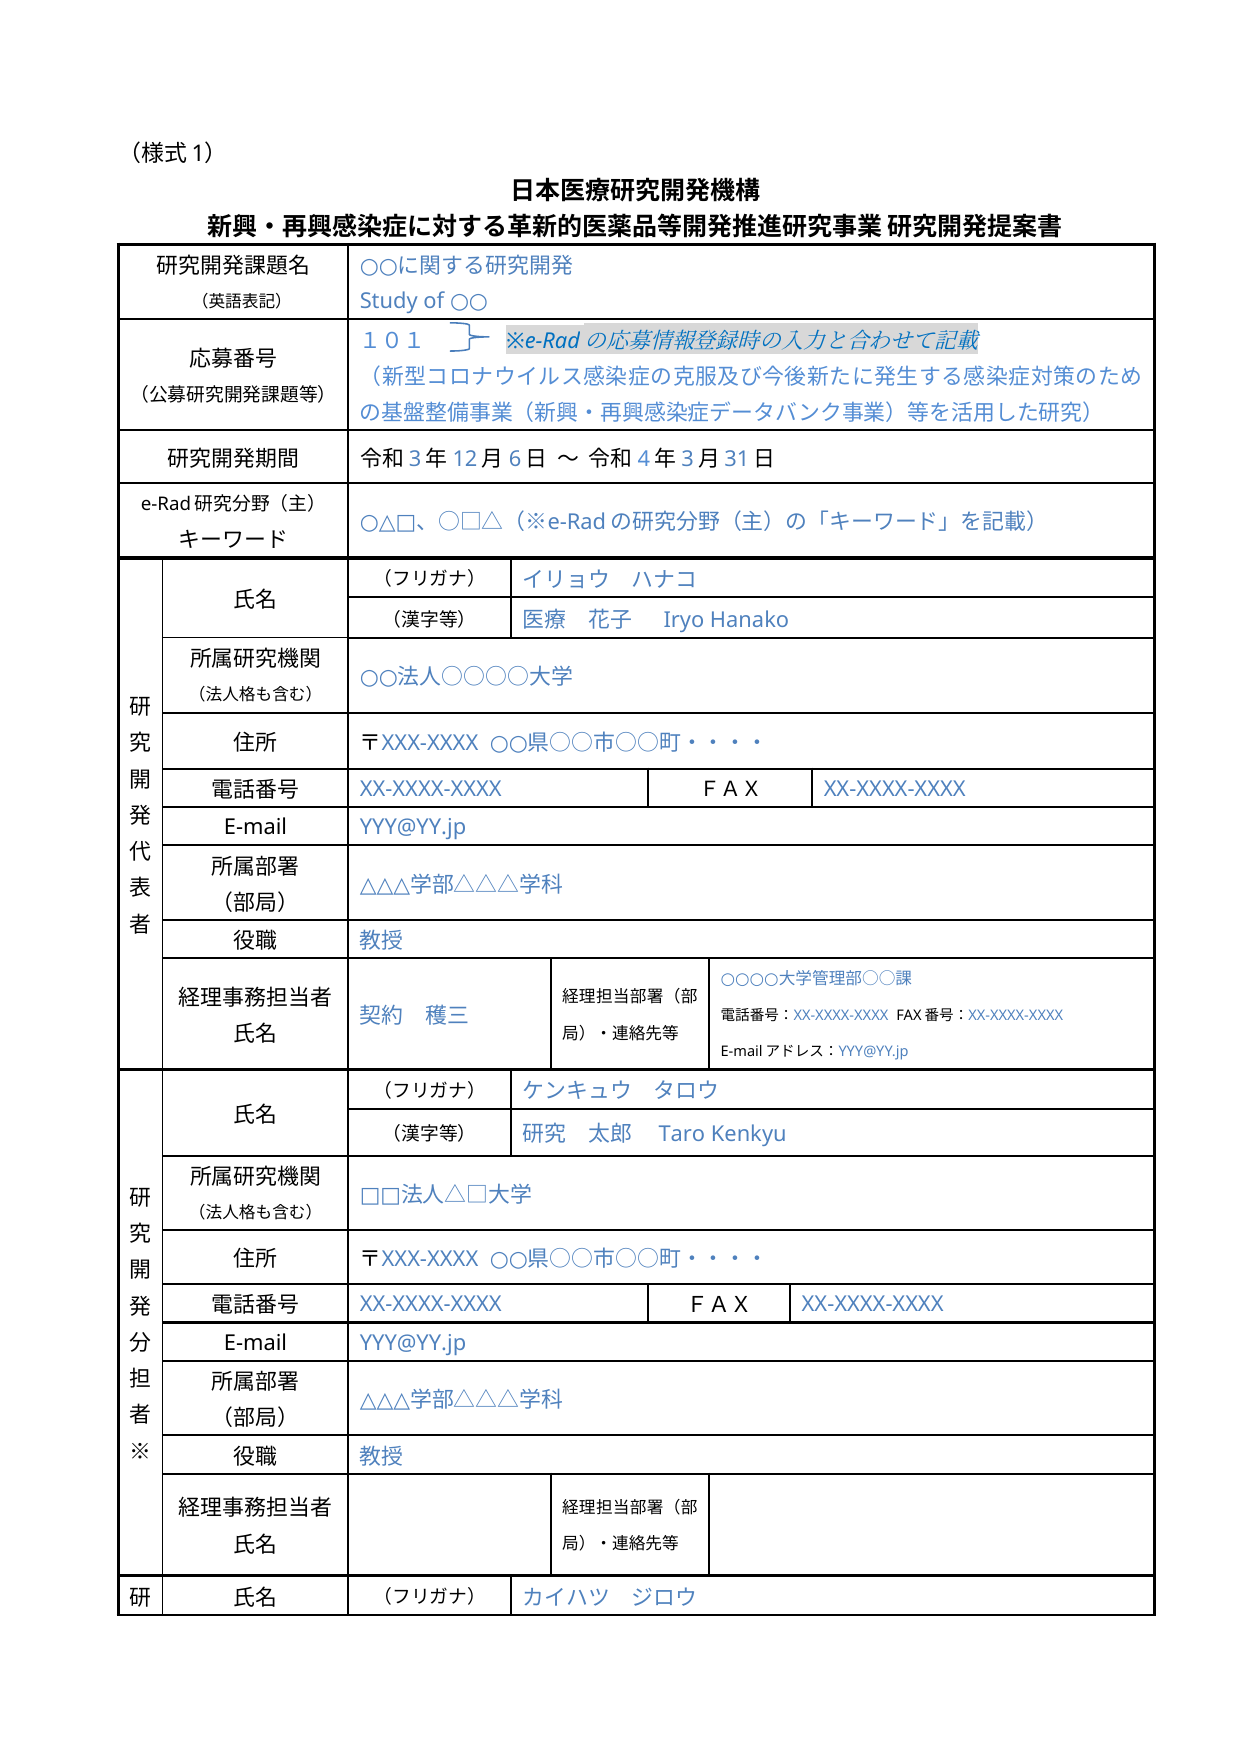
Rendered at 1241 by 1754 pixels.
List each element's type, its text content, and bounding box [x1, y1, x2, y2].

table_cell XX-XXXX-XXXX [791, 1285, 1153, 1321]
table_cell 電話番号 [163, 770, 347, 806]
table_header 研究開発課題名 （英語表記） [120, 246, 347, 318]
table_cell （フリガナ） [349, 1071, 510, 1107]
table_cell ○○○○大学管理部○○課 電話番号：XX-XXXX-XXXX FAX番号：XX-XXXX-XXXX E-mailアドレス：YYY@YY.jp [710, 959, 1153, 1068]
table_cell 研究開発代表者 [120, 560, 162, 1068]
table_cell XX-XXXX-XXXX [813, 770, 1153, 806]
table_cell 所属研究機関 （法人格も含む） [163, 1157, 347, 1229]
table_header ○○に関する研究開発 Study of ○○ [349, 246, 1153, 318]
table_cell 住所 [163, 1231, 347, 1283]
table_cell 役職 [163, 921, 347, 957]
table_cell （フリガナ） [349, 560, 510, 596]
table_cell e-Rad研究分野（主） キーワード [120, 484, 347, 556]
table_cell ＦＡＸ [649, 1285, 789, 1321]
table_cell 医療 花子 Iryo Hanako [512, 598, 1153, 637]
table_cell 経理事務担当者氏名 [163, 1475, 347, 1574]
table_cell XX-XXXX-XXXX [349, 770, 647, 806]
table_cell ○○法人○○○○大学 [349, 639, 1153, 712]
table_cell [349, 1475, 550, 1574]
table_cell ＦＡＸ [649, 770, 811, 806]
table_cell ○△□、○□△（※e-Radの研究分野（主）の「キーワード」を記載） [349, 484, 1153, 556]
table_cell 〒XXX-XXXX ○○県○○市○○町・・・・ [349, 1231, 1153, 1283]
table_cell 教授 [349, 1436, 1153, 1473]
table_cell E-mail [163, 808, 347, 844]
table_cell 研究開発分担者※ [120, 1577, 162, 1613]
text 日本医療研究開発機構 [118, 170, 1152, 206]
text 新興・再興感染症に対する革新的医薬品等開発推進研究事業 研究開発提案書 [118, 206, 1152, 243]
table_cell 応募番号 （公募研究開発課題等） [120, 320, 347, 429]
table_cell △△△学部△△△学科 [349, 1362, 1153, 1434]
table_cell 所属研究機関 （法人格も含む） [163, 638, 347, 712]
table_cell 所属部署 （部局） [163, 846, 347, 919]
table_cell 氏名 [163, 1577, 347, 1613]
table_cell 役職 [163, 1436, 347, 1473]
text （様式1） [118, 134, 1152, 170]
table_cell 〒XXX-XXXX ○○県○○市○○町・・・・ [349, 714, 1153, 768]
table_cell 氏名 [163, 1071, 347, 1154]
table_cell 電話番号 [163, 1285, 347, 1321]
table_cell （漢字等） [349, 598, 510, 637]
table_cell イリョウ ハナコ [512, 560, 1153, 596]
table_cell □□法人△□大学 [349, 1157, 1153, 1229]
table_cell ケンキュウ タロウ [512, 1071, 1153, 1107]
table_cell YYY@YY.jp [349, 1324, 1153, 1360]
table_cell 研究開発分担者※ [120, 1071, 162, 1574]
table_cell △△△学部△△△学科 [349, 846, 1153, 919]
table_cell （フリガナ） [349, 1577, 510, 1613]
table_cell 契約 穫三 [349, 959, 550, 1068]
table_cell 教授 [349, 921, 1153, 957]
table_cell カイハツ ジロウ [512, 1577, 1153, 1613]
table_cell 経理事務担当者氏名 [163, 959, 347, 1068]
table_cell 令和3年 12月 6日 ～ 令和 4年 3月31日 [349, 431, 1153, 482]
table_cell 経理担当部署（部局）・連絡先等 [552, 1475, 708, 1574]
table_cell [710, 1475, 1153, 1574]
table_cell 住所 [163, 714, 347, 768]
table_cell 所属部署 （部局） [163, 1362, 347, 1434]
table_cell （漢字等） [349, 1110, 510, 1154]
table_cell １０１ （新型コロナウイルス感染症の克服及び今後新たに発生する感染症対策のための基盤整備事業（新興・再興感染症データバンク事業）等を活用した研究） [349, 320, 1153, 429]
table_cell XX-XXXX-XXXX [349, 1285, 647, 1321]
table_cell 経理担当部署（部局）・連絡先等 [552, 959, 708, 1068]
table_cell 氏名 [163, 560, 347, 637]
table_cell E-mail [163, 1324, 347, 1360]
table_cell 研究 太郎 Taro Kenkyu [512, 1110, 1153, 1154]
table_cell 研究開発期間 [120, 431, 347, 482]
table_cell YYY@YY.jp [349, 808, 1153, 844]
